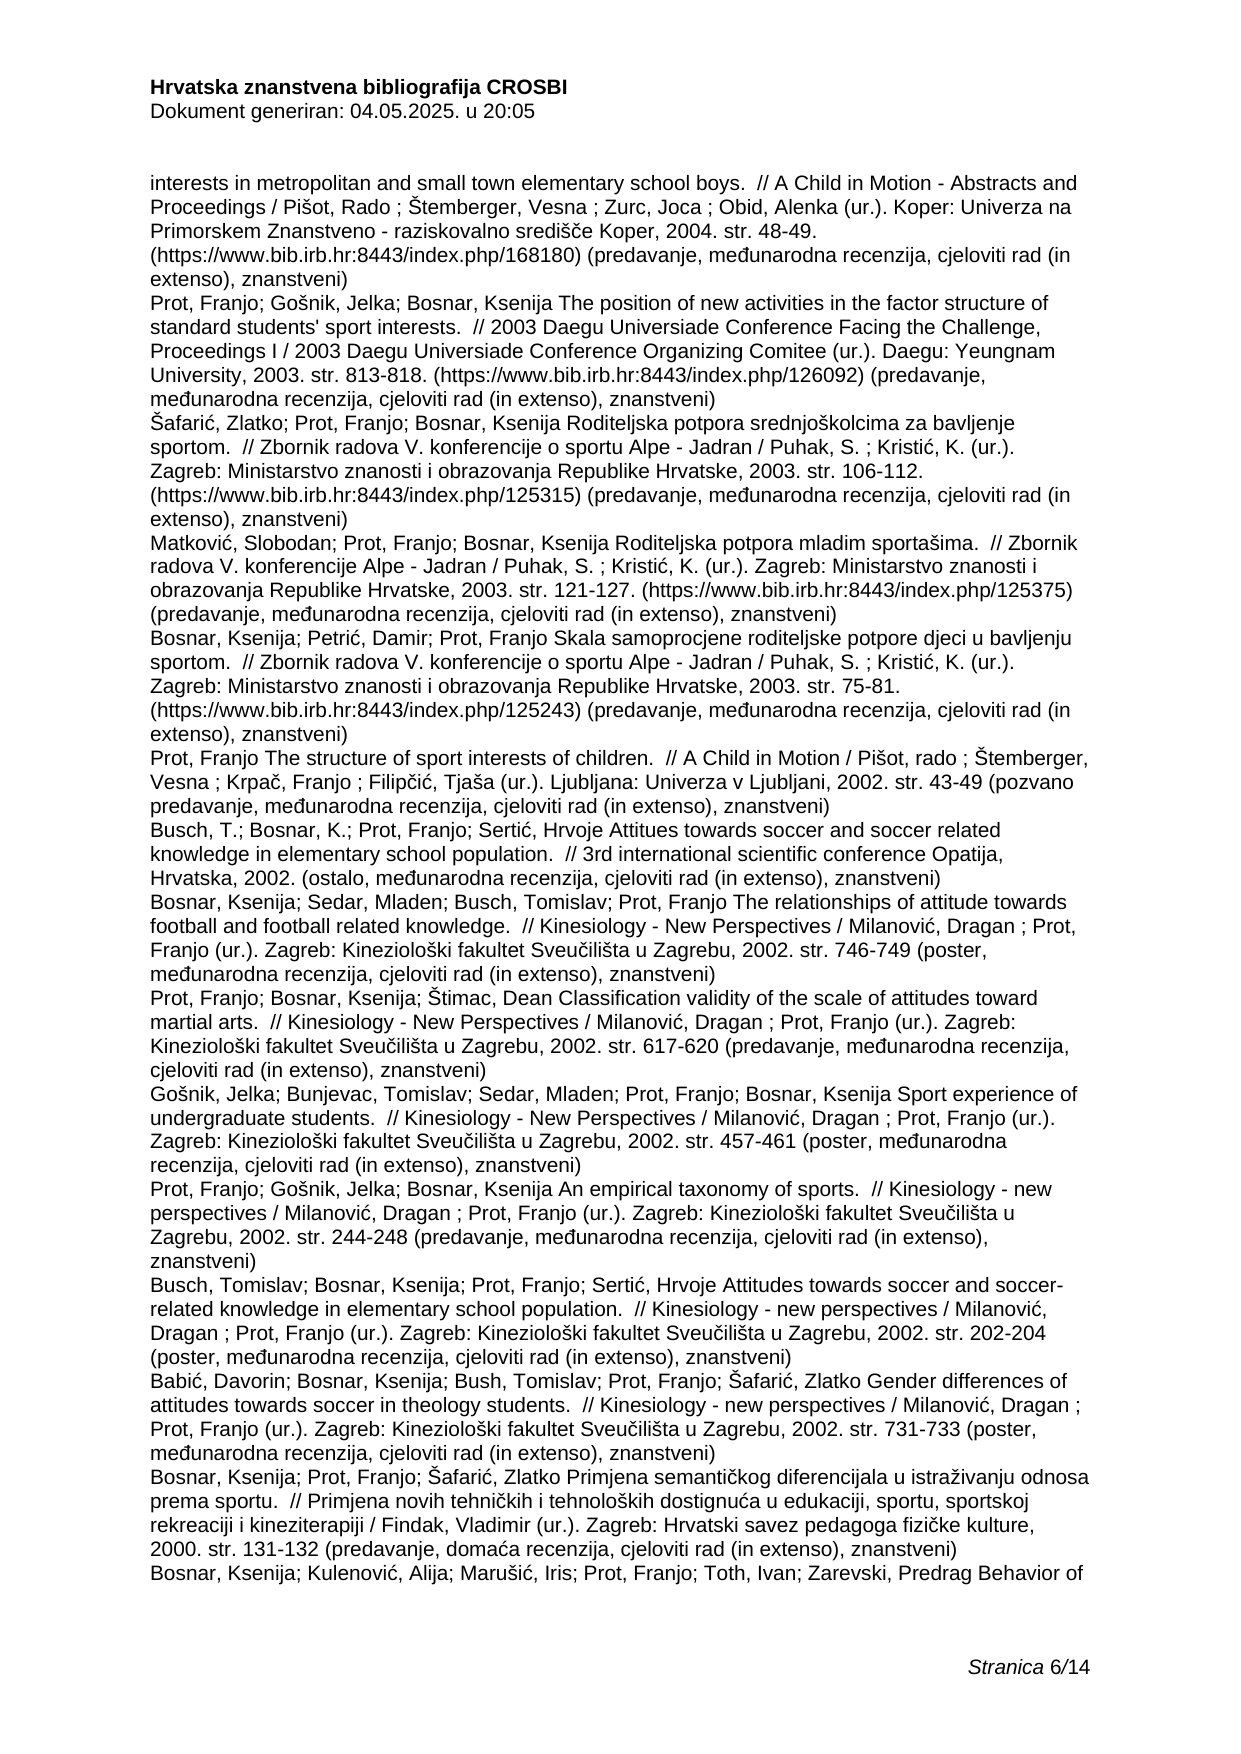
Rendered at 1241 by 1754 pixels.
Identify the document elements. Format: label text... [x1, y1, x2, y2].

text Bosnar, Ksenija; Sedar, Mladen; Busch, Tomislav; Prot, Franjo [150, 890, 1090, 986]
text Prot, Franjo; Bosnar, Ksenija; Štimac, Dean [150, 986, 1090, 1081]
text Bosnar, Ksenija; Petrić, Damir; Prot, Franjo [150, 626, 1090, 746]
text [150, 171, 1090, 291]
text Busch, Tomislav; Bosnar, Ksenija; Prot, Franjo; Sertić, Hrvoje [150, 1273, 1090, 1369]
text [150, 1561, 1090, 1584]
text Gošnik, Jelka; Bunjevac, Tomislav; Sedar, Mladen; Prot, Franjo; Bosnar, Ksenija [150, 1081, 1090, 1177]
text Šafarić, Zlatko; Prot, Franjo; Bosnar, Ksenija [150, 411, 1090, 530]
text Prot, Franjo; Gošnik, Jelka; Bosnar, Ksenija [150, 291, 1090, 411]
text Busch, T.; Bosnar, K.; Prot, Franjo; Sertić, Hrvoje [150, 818, 1090, 890]
text Prot, Franjo; Gošnik, Jelka; Bosnar, Ksenija [150, 1177, 1090, 1273]
text Babić, Davorin; Bosnar, Ksenija; Bush, Tomislav; Prot, Franjo; Šafarić, Zlatko [150, 1369, 1090, 1465]
text Bosnar, Ksenija; Prot, Franjo; Šafarić, Zlatko [150, 1465, 1090, 1561]
text Matković, Slobodan; Prot, Franjo; Bosnar, Ksenija [150, 530, 1090, 626]
text Prot, Franjo [150, 746, 1090, 818]
